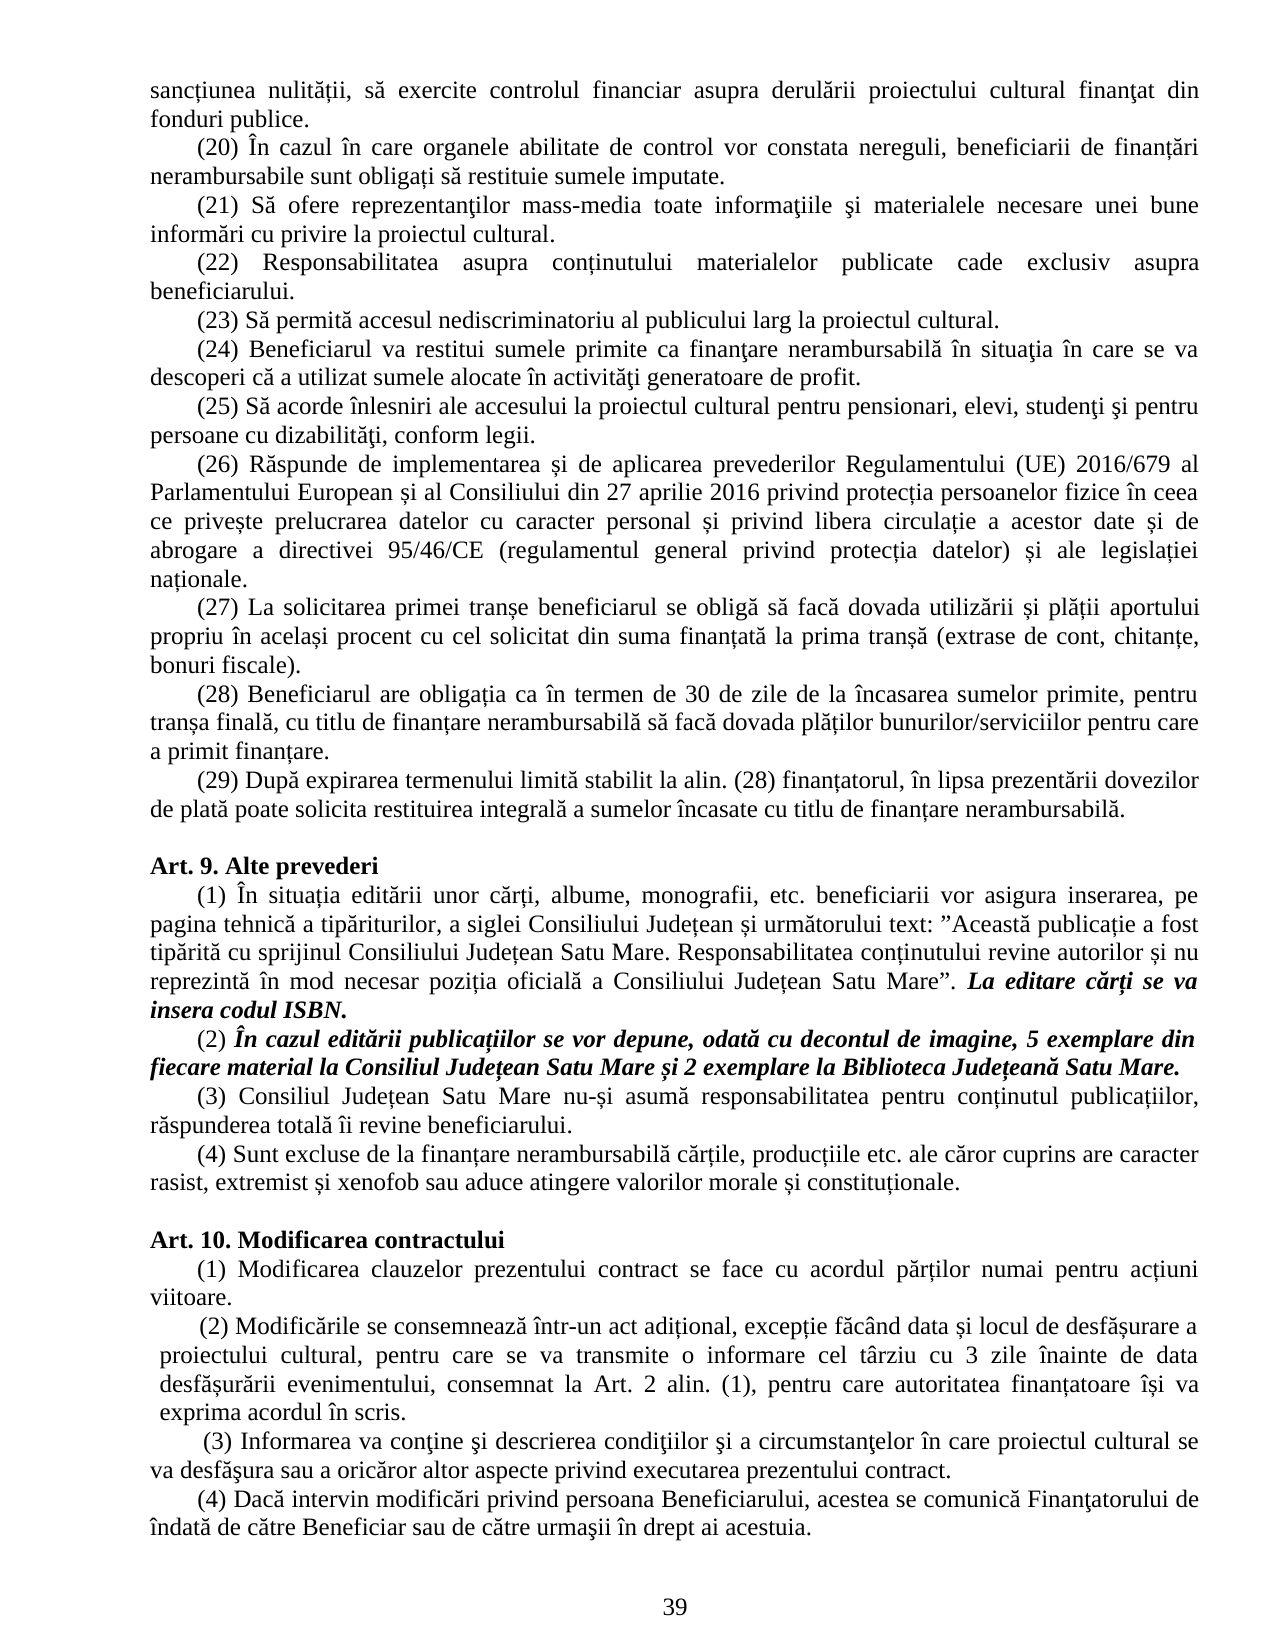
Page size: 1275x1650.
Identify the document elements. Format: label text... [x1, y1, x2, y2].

text Art. 9. Alte prevederi [150, 851, 1200, 880]
text (29) După expirarea termenului limită stabilit la alin. (28) finanțatorul, în lipsa prezentării dovezilor de plată poate solicita restituirea integrală a sumelor încasate cu titlu de finanțare nerambursabilă. [150, 765, 1200, 822]
text Art. 10. Modificarea contractului [150, 1225, 1200, 1254]
text (24) Beneficiarul va restitui sumele primite ca finanţare nerambursabilă în situaţia în care se va descoperi că a utilizat sumele alocate în activităţi generatoare de profit. [150, 334, 1200, 391]
text (2) Modificările se consemnează într-un act adițional, excepție făcând data și locul de desfășurare a proiectului cultural, pentru care se va transmite o informare cel târziu cu 3 zile înainte de data desfășurării evenimentului, consemnat la Art. 2 alin. (1), pentru care autoritatea finanțatoare își va exprima acordul în scris. [159, 1311, 1200, 1426]
text (2) În cazul editării publicațiilor se vor depune, odată cu decontul de imagine, 5 exemplare din fiecare material la Consiliul Județean Satu Mare și 2 exemplare la Biblioteca Județeană Satu Mare. [150, 1024, 1200, 1081]
text (3) Consiliul Județean Satu Mare nu-și asumă responsabilitatea pentru conținutul publicațiilor, răspunderea totală îi revine beneficiarului. [150, 1081, 1200, 1139]
text (3) Informarea va conţine şi descrierea condiţiilor şi a circumstanţelor în care proiectul cultural se va desfăşura sau a oricăror altor aspecte privind executarea prezentului contract. [150, 1426, 1200, 1484]
text (26) Răspunde de implementarea și de aplicarea prevederilor Regulamentului (UE) 2016/679 al Parlamentului European și al Consiliului din 27 aprilie 2016 privind protecția persoanelor fizice în ceea ce privește prelucrarea datelor cu caracter personal și privind libera circulație a acestor date și de abrogare a directivei 95/46/CE (regulamentul general privind protecția datelor) și ale legislației naționale. [150, 449, 1200, 592]
text (28) Beneficiarul are obligația ca în termen de 30 de zile de la încasarea sumelor primite, pentru tranșa finală, cu titlu de finanțare nerambursabilă să facă dovada plăților bunurilor/serviciilor pentru care a primit finanțare. [150, 679, 1200, 765]
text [150, 75, 1200, 132]
text (1) În situația editării unor cărți, albume, monografii, etc. beneficiarii vor asigura inserarea, pe pagina tehnică a tipăriturilor, a siglei Consiliului Județean și următorului text: ”Această publicație a fost tipărită cu sprijinul Consiliului Județean Satu Mare. Responsabilitatea conținutului revine autorilor și nu reprezintă în mod necesar poziția oficială a Consiliului Județean Satu Mare”. La editare cărți se va insera codul ISBN. [150, 880, 1200, 1024]
text (27) La solicitarea primei tranșe beneficiarul se obligă să facă dovada utilizării și plății aportului propriu în același procent cu cel solicitat din suma finanțată la prima tranșă (extrase de cont, chitanțe, bonuri fiscale). [150, 592, 1200, 679]
text (21) Să ofere reprezentanţilor mass-media toate informaţiile şi materialele necesare unei bune informări cu privire la proiectul cultural. [150, 190, 1200, 247]
text (23) Să permită accesul nediscriminatoriu al publicului larg la proiectul cultural. [150, 305, 1200, 334]
text (20) În cazul în care organele abilitate de control vor constata nereguli, beneficiarii de finanțări nerambursabile sunt obligați să restituie sumele imputate. [150, 132, 1200, 190]
text (22) Responsabilitatea asupra conținutului materialelor publicate cade exclusiv asupra beneficiarului. [150, 247, 1200, 305]
text (25) Să acorde înlesniri ale accesului la proiectul cultural pentru pensionari, elevi, studenţi şi pentru persoane cu dizabilităţi, conform legii. [150, 391, 1200, 449]
text (4) Dacă intervin modificări privind persoana Beneficiarului, acestea se comunică Finanţatorului de îndată de către Beneficiar sau de către urmaşii în drept ai acestuia. [150, 1484, 1200, 1541]
text (1) Modificarea clauzelor prezentului contract se face cu acordul părților numai pentru acțiuni viitoare. [150, 1254, 1200, 1311]
text (4) Sunt excluse de la finanțare nerambursabilă cărțile, producțiile etc. ale căror cuprins are caracter rasist, extremist și xenofob sau aduce atingere valorilor morale și constituționale. [150, 1139, 1200, 1196]
